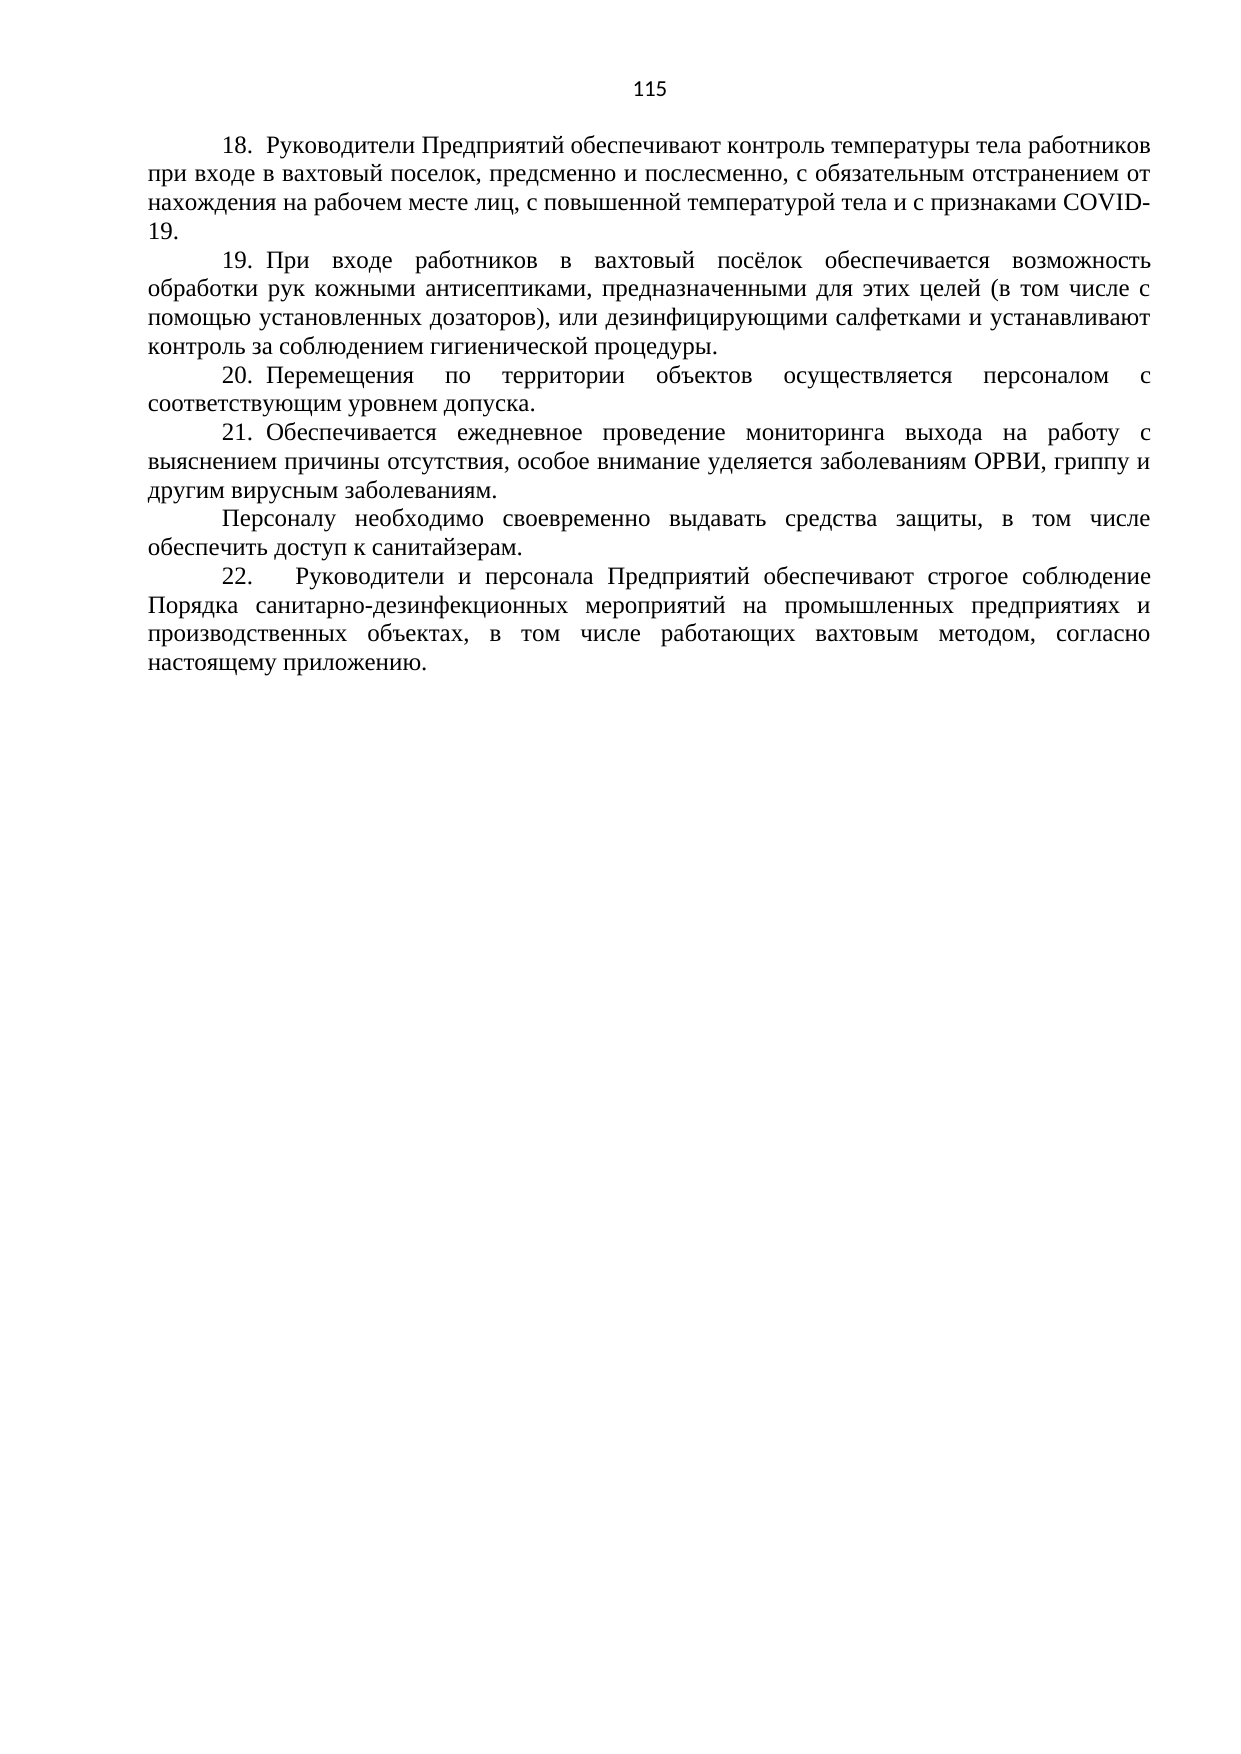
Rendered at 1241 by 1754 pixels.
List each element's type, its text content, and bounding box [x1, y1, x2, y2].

list Обеспечивается ежедневное проведение мониторинга выхода на работу с выяснением причины отсутствия, особое внимание уделяется заболеваниям ОРВИ, гриппу и другим вирусным заболеваниям. [148, 417, 1152, 503]
list Руководители Предприятий обеспечивают контроль температуры тела работников при входе в вахтовый поселок, предсменно и послесменно, с обязательным отстранением от нахождения на рабочем месте лиц, с повышенной температурой тела и с признаками COVID-19. [148, 130, 1152, 245]
list Руководители и персонала Предприятий обеспечивают строгое соблюдение Порядка санитарно-дезинфекционных мероприятий на промышленных предприятиях и производственных объектах, в том числе работающих вахтовым методом, согласно настоящему приложению. [148, 561, 1152, 676]
list Перемещения по территории объектов осуществляется персоналом с соответствующим уровнем допуска. [148, 360, 1152, 417]
text Персоналу необходимо своевременно выдавать средства защиты, в том числе обеспечить доступ к санитайзерам. [148, 503, 1152, 561]
list При входе работников в вахтовый посёлок обеспечивается возможность обработки рук кожными антисептиками, предназначенными для этих целей (в том числе с помощью установленных дозаторов), или дезинфицирующими салфетками и устанавливают контроль за соблюдением гигиенической процедуры. [148, 245, 1152, 360]
